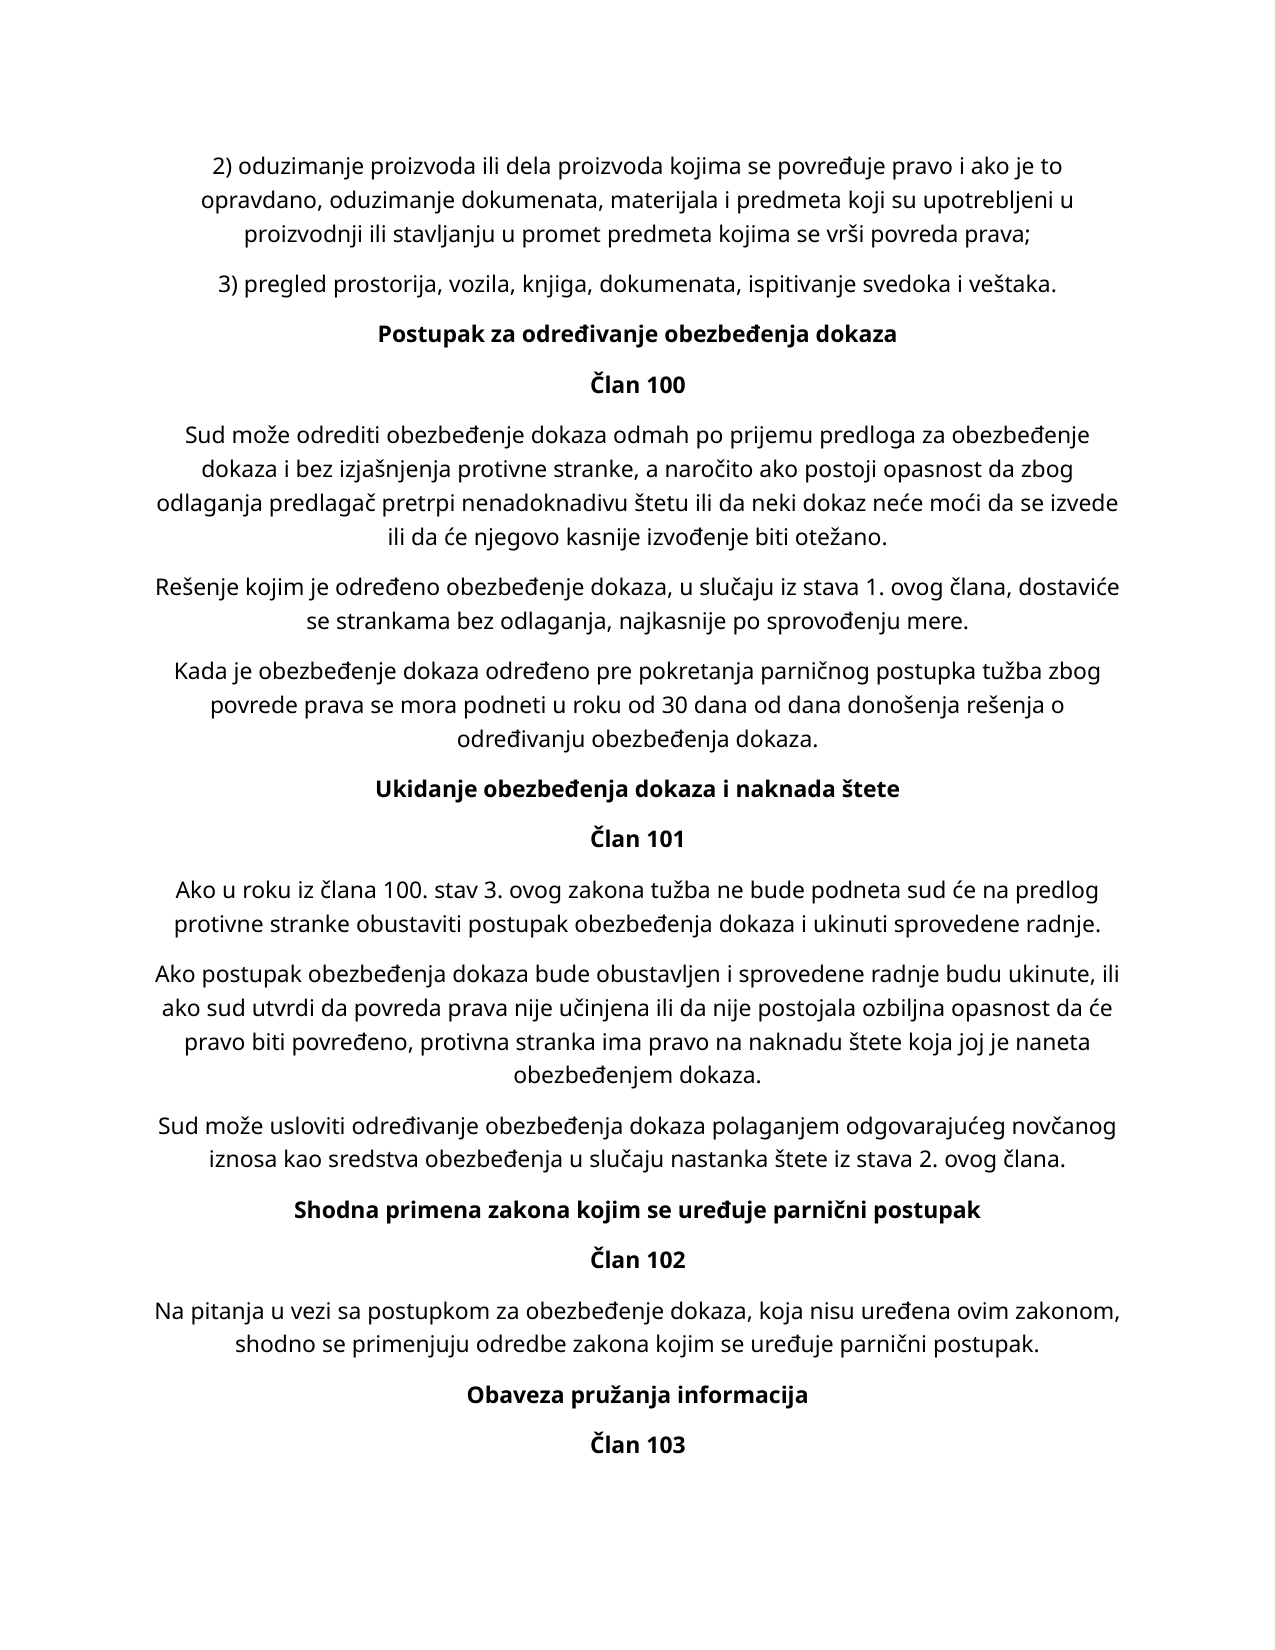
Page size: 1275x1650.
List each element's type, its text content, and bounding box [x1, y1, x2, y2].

text Shodna primena zakona kojim se uređuje parnični postupak [150, 1194, 1125, 1225]
text Obaveza pružanja informacija [150, 1379, 1125, 1410]
text Sud može usloviti određivanje obezbeđenja dokaza polaganjem odgovarajućeg novčanog iznosa kao sredstva obezbeđenja u slučaju nastanka štete iz stava 2. ovog člana. [150, 1109, 1125, 1174]
text Sud može odrediti obezbeđenje dokaza odmah po prijemu predloga za obezbeđenje dokaza i bez izjašnjenja protivne stranke, a naročito ako postoji opasnost da zbog odlaganja predlagač pretrpi nenadoknadivu štetu ili da neki dokaz neće moći da se izvede ili da će njegovo kasnije izvođenje biti otežano. [150, 419, 1125, 552]
text Član 100 [150, 369, 1125, 400]
text Član 103 [150, 1429, 1125, 1460]
text Rešenje kojim je određeno obezbeđenje dokaza, u slučaju iz stava 1. ovog člana, dostaviće se strankama bez odlaganja, najkasnije po sprovođenju mere. [150, 571, 1125, 636]
text 2) oduzimanje proizvoda ili dela proizvoda kojima se povređuje pravo i ako je to opravdano, oduzimanje dokumenata, materijala i predmeta koji su upotrebljeni u proizvodnji ili stavljanju u promet predmeta kojima se vrši povreda prava; [150, 150, 1125, 249]
text Član 102 [150, 1244, 1125, 1275]
text Kada je obezbeđenje dokaza određeno pre pokretanja parničnog postupka tužba zbog povrede prava se mora podneti u roku od 30 dana od dana donošenja rešenja o određivanju obezbeđenja dokaza. [150, 655, 1125, 754]
text Na pitanja u vezi sa postupkom za obezbeđenje dokaza, koja nisu uređena ovim zakonom, shodno se primenjuju odredbe zakona kojim se uređuje parnični postupak. [150, 1294, 1125, 1359]
text Ukidanje obezbeđenja dokaza i naknada štete [150, 773, 1125, 804]
text 3) pregled prostorija, vozila, knjiga, dokumenata, ispitivanje svedoka i veštaka. [150, 268, 1125, 299]
text Postupak za određivanje obezbeđenja dokaza [150, 318, 1125, 349]
text Ako u roku iz člana 100. stav 3. ovog zakona tužba ne bude podneta sud će na predlog protivne stranke obustaviti postupak obezbeđenja dokaza i ukinuti sprovedene radnje. [150, 874, 1125, 939]
text Ako postupak obezbeđenja dokaza bude obustavljen i sprovedene radnje budu ukinute, ili ako sud utvrdi da povreda prava nije učinjena ili da nije postojala ozbiljna opasnost da će pravo biti povređeno, protivna stranka ima pravo na naknadu štete koja joj je naneta obezbeđenjem dokaza. [150, 958, 1125, 1090]
text Član 101 [150, 823, 1125, 854]
